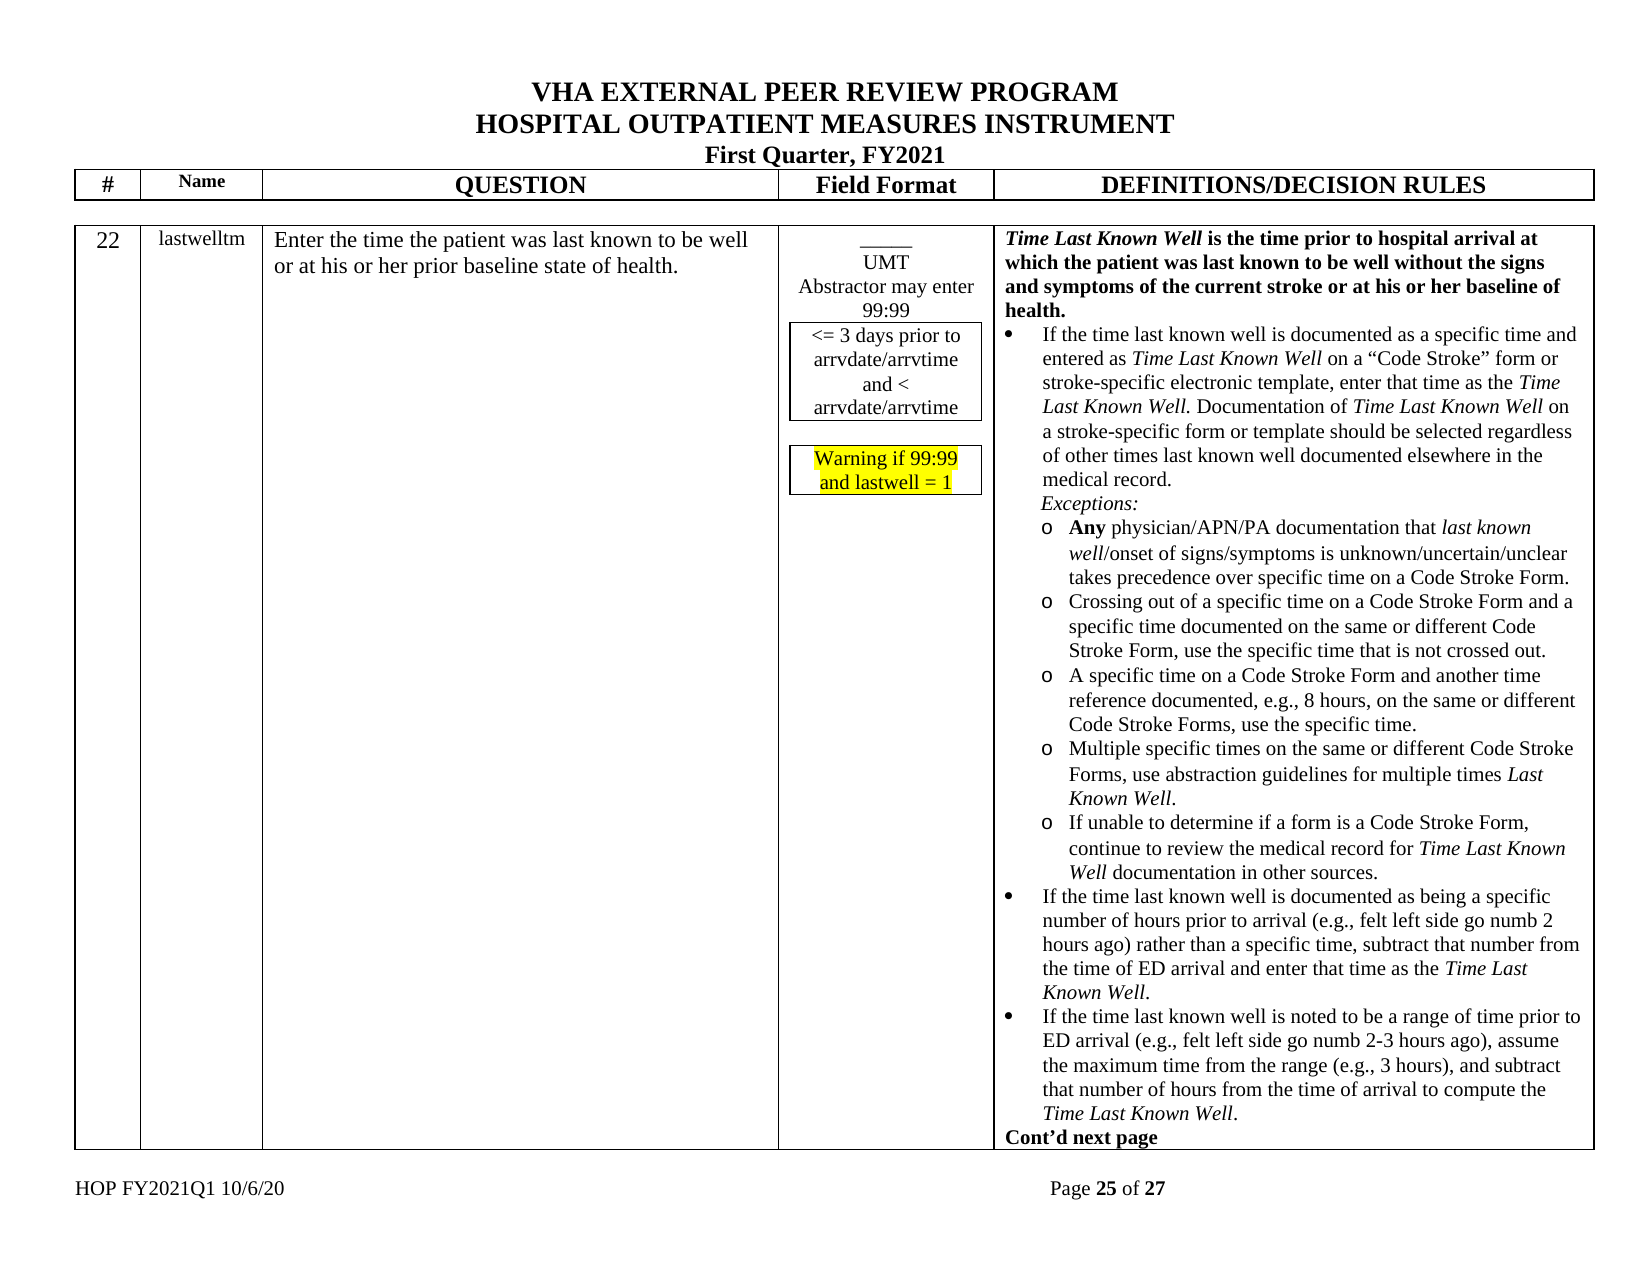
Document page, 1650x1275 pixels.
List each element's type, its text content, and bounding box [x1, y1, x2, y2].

table_cell Enter the time the patient was last known to be well or at his or her prior baseline state of health. [263, 226, 778, 1149]
table_cell lastwelltm [141, 226, 262, 1149]
table_cell _____ UMT Abstractor may enter 99:99 [779, 226, 993, 1149]
table_cell 22 [76, 226, 140, 1149]
table_cell Time Last Known Well is the time prior to hospital arrival at which the patient was last known to be well without the signs and symptoms of the current stroke or at his or her baseline of health. If the time last known well is documented as a specific time and entered as Time Last Known Well on a “Code Stroke” form or stroke-specific electronic template, enter that time as the Time Last Known Well. Documentation of Time Last Known Well on a stroke-specific form or template should be selected regardless of other times last known well documented elsewhere in the medical record. Exceptions: Any physician/APN/PA documentation that last known well/onset of signs/symptoms is unknown/uncertain/unclear takes precedence over specific time on a Code Stroke Form. Crossing out of a specific time on a Code Stroke Form and a specific time documented on the same or different Code Stroke Form, use the specific time that is not crossed out. A specific time on a Code Stroke Form and another time reference documented, e.g., 8 hours, on the same or different Code Stroke Forms, use the specific time. Multiple specific times on the same or different Code Stroke Forms, use abstraction guidelines for multiple times Last Known Well. If unable to determine if a form is a Code Stroke Form, continue to review the medical record for Time Last Known Well documentation in other sources. If the time last known well is documented as being a specific number of hours prior to arrival (e.g., felt left side go numb 2 hours ago) rather than a specific time, subtract that number from the time of ED arrival and enter that time as the Time Last Known Well. If the time last known well is noted to be a range of time prior to ED arrival (e.g., felt left side go numb 2-3 hours ago), assume the maximum time from the range (e.g., 3 hours), and subtract that number of hours from the time of arrival to compute the Time Last Known Well. Cont’d next page [995, 226, 1593, 1149]
